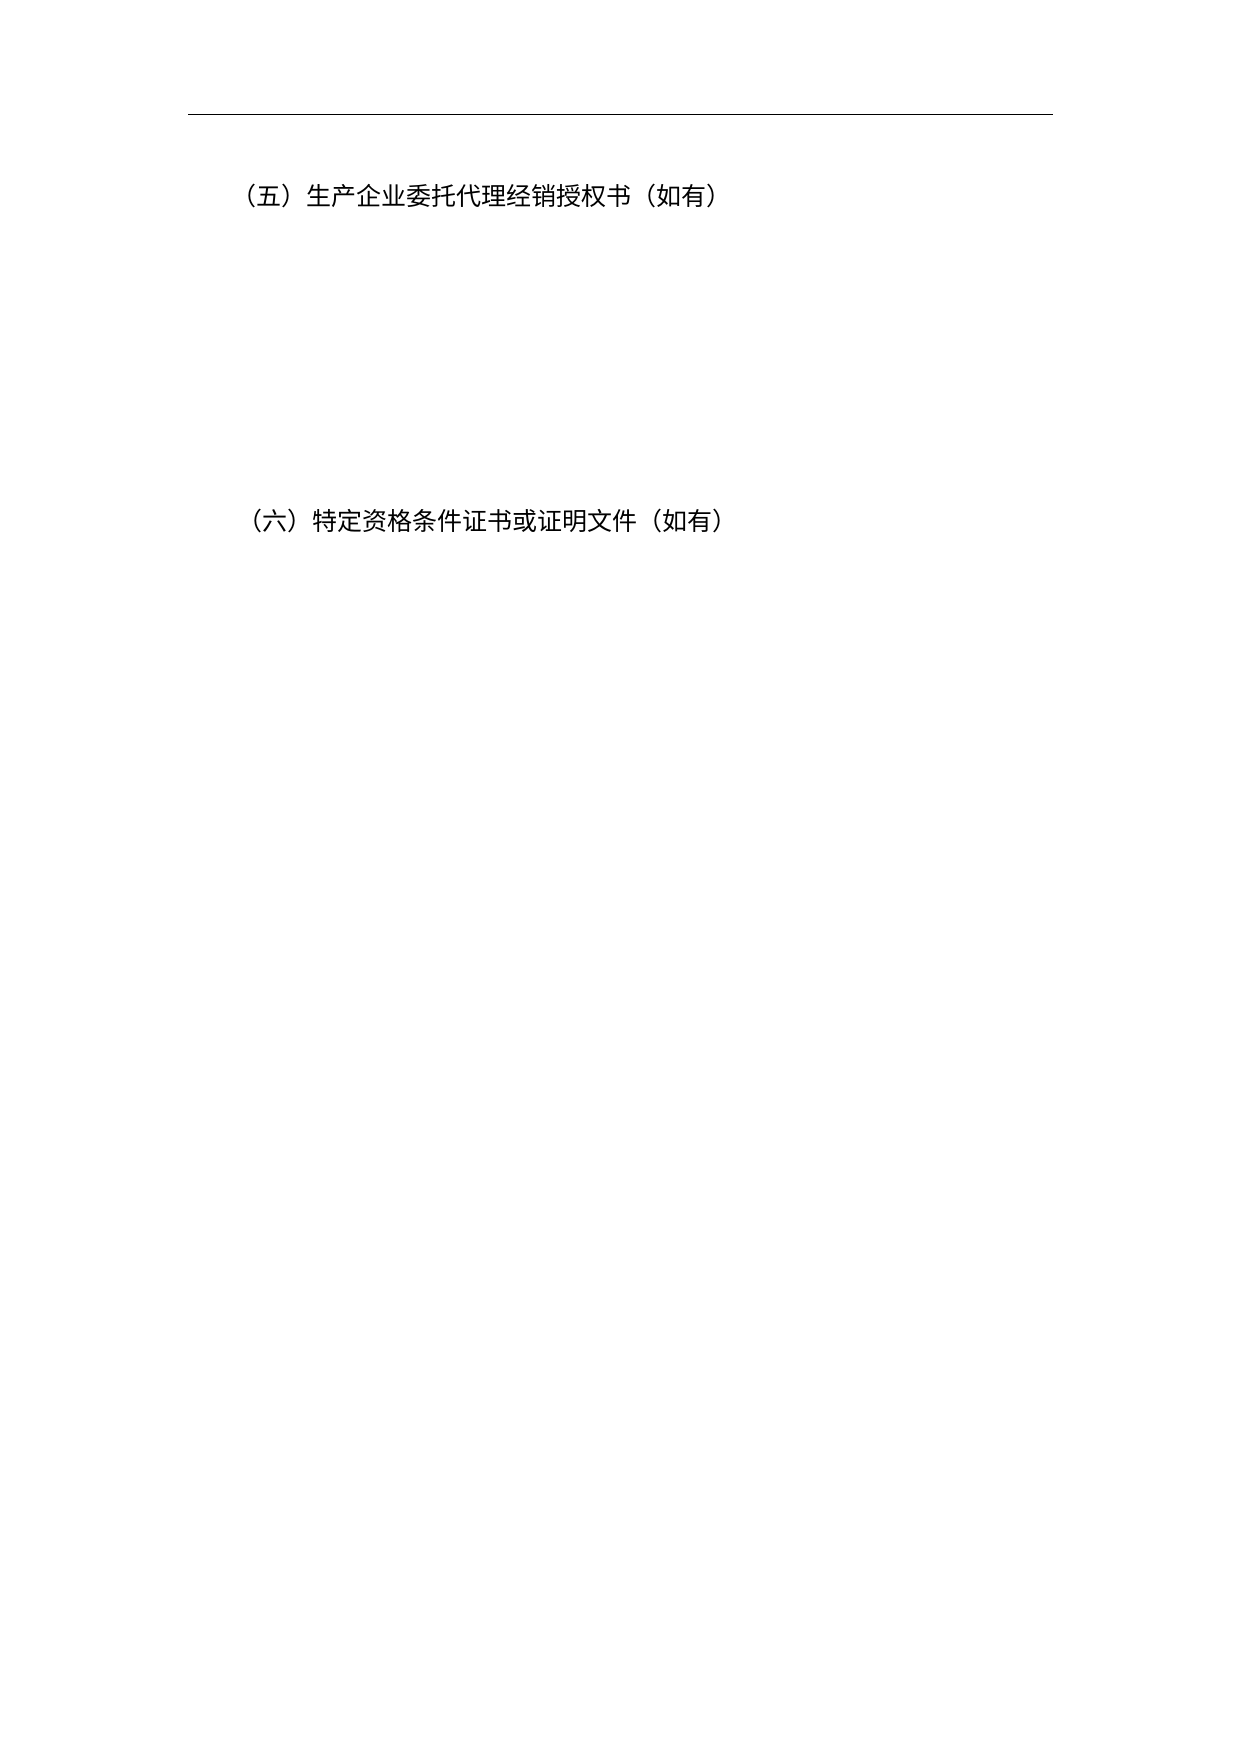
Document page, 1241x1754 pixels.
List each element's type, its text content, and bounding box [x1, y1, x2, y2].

list 特定资格条件证书或证明文件（如有） [187, 487, 1053, 552]
list 生产企业委托代理经销授权书（如有） [187, 162, 1053, 227]
